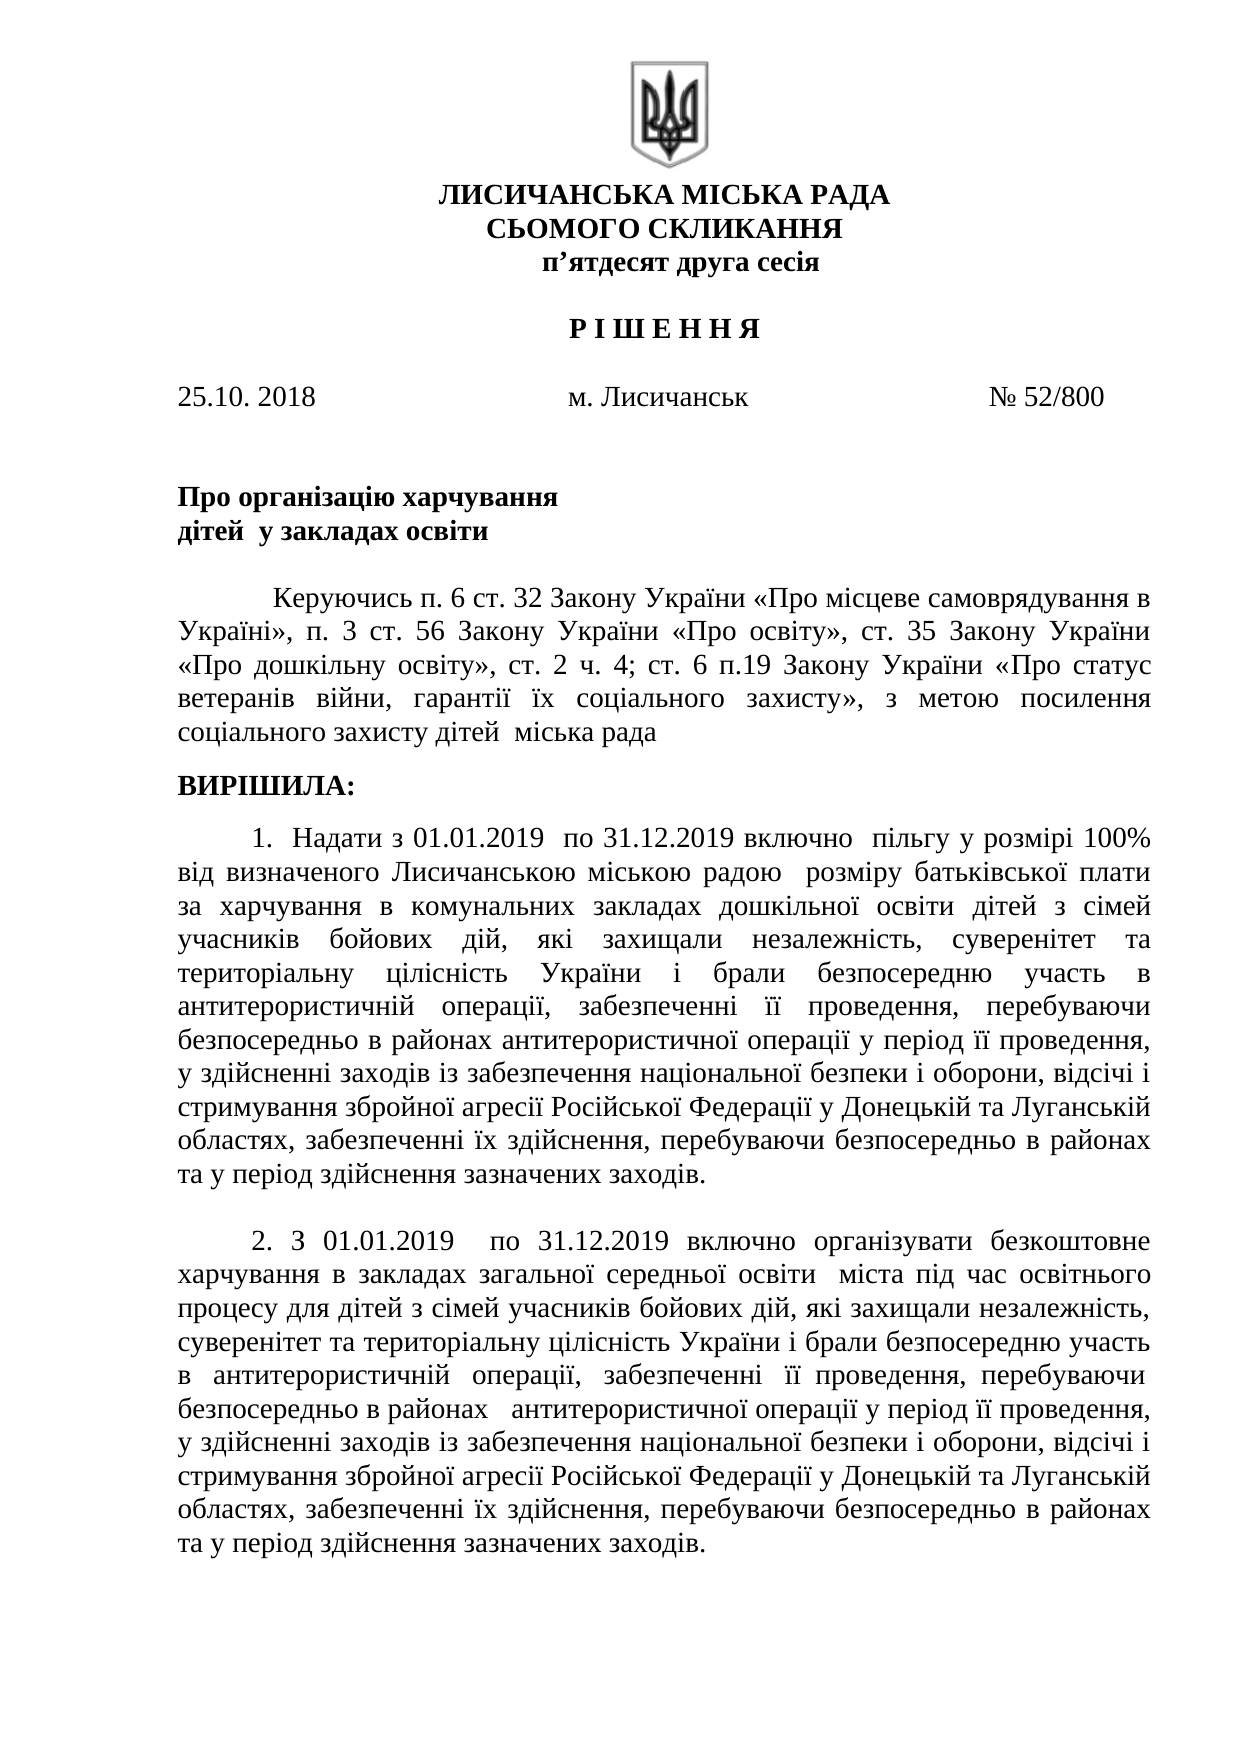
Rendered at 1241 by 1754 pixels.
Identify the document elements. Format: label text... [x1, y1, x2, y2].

picture [627, 57, 714, 171]
text Р І Ш Е Н Н Я [177, 312, 1152, 345]
text безпосередньо в районах антитерористичної операції у період її проведення, у здійсненні заходів із забезпечення національної безпеки і оборони, відсічі і стримування збройної агресії Російської Федерації у Донецькій та Луганській областях, забезпеченні їх здійснення, перебуваючи безпосередньо в районах та у період здійснення зазначених заходів. [177, 1391, 1152, 1558]
text Керуючись п. 6 ст. 32 Закону України «Про місцеве самоврядування в Україні», п. 3 ст. 56 Закону України «Про освіту», ст. 35 Закону України «Про дошкільну освіту», ст. 2 ч. 4; ст. 6 п.19 Закону України «Про статус ветеранів війни, гарантії їх соціального захисту», з метою посилення соціального захисту дітей міська рада [177, 580, 1152, 748]
text ЛИСИЧАНСЬКА МІСЬКА РАДА [177, 177, 1152, 211]
text 2. З 01.01.2019 по 31.12.2019 включно організувати безкоштовне харчування в закладах загальної середньої освіти міста під час освітнього процесу для дітей з сімей учасників бойових дій, які захищали незалежність, суверенітет та територіальну цілісність України і брали безпосередню участь в антитерористичній операції, забезпеченні її проведення, перебуваючи [177, 1223, 1152, 1391]
text дітей у закладах освіти [177, 513, 1152, 546]
text 25.10. 2018 м. Лисичанськ № 52/800 [177, 379, 1152, 412]
text п’ятдесят друга сесія [177, 244, 1152, 278]
text Про організацію харчування [177, 479, 1152, 513]
text 1. Надати з 01.01.2019 по 31.12.2019 включно пільгу у розмірі 100% від визначеного Лисичанською міською радою розміру батьківської плати за харчування в комунальних закладах дошкільної освіти дітей з сімей учасників бойових дій, які захищали незалежність, суверенітет та територіальну цілісність України і брали безпосередню участь в антитерористичній операції, забезпеченні її проведення, перебуваючи безпосередньо в районах антитерористичної операції у період її проведення, у здійсненні заходів із забезпечення національної безпеки і оборони, відсічі і стримування збройної агресії Російської Федерації у Донецькій та Луганській областях, забезпеченні їх здійснення, перебуваючи безпосередньо в районах та у період здійснення зазначених заходів. [177, 821, 1152, 1189]
text ВИРІШИЛА: [177, 768, 1152, 801]
text СЬОМОГО СКЛИКАННЯ [177, 211, 1152, 244]
